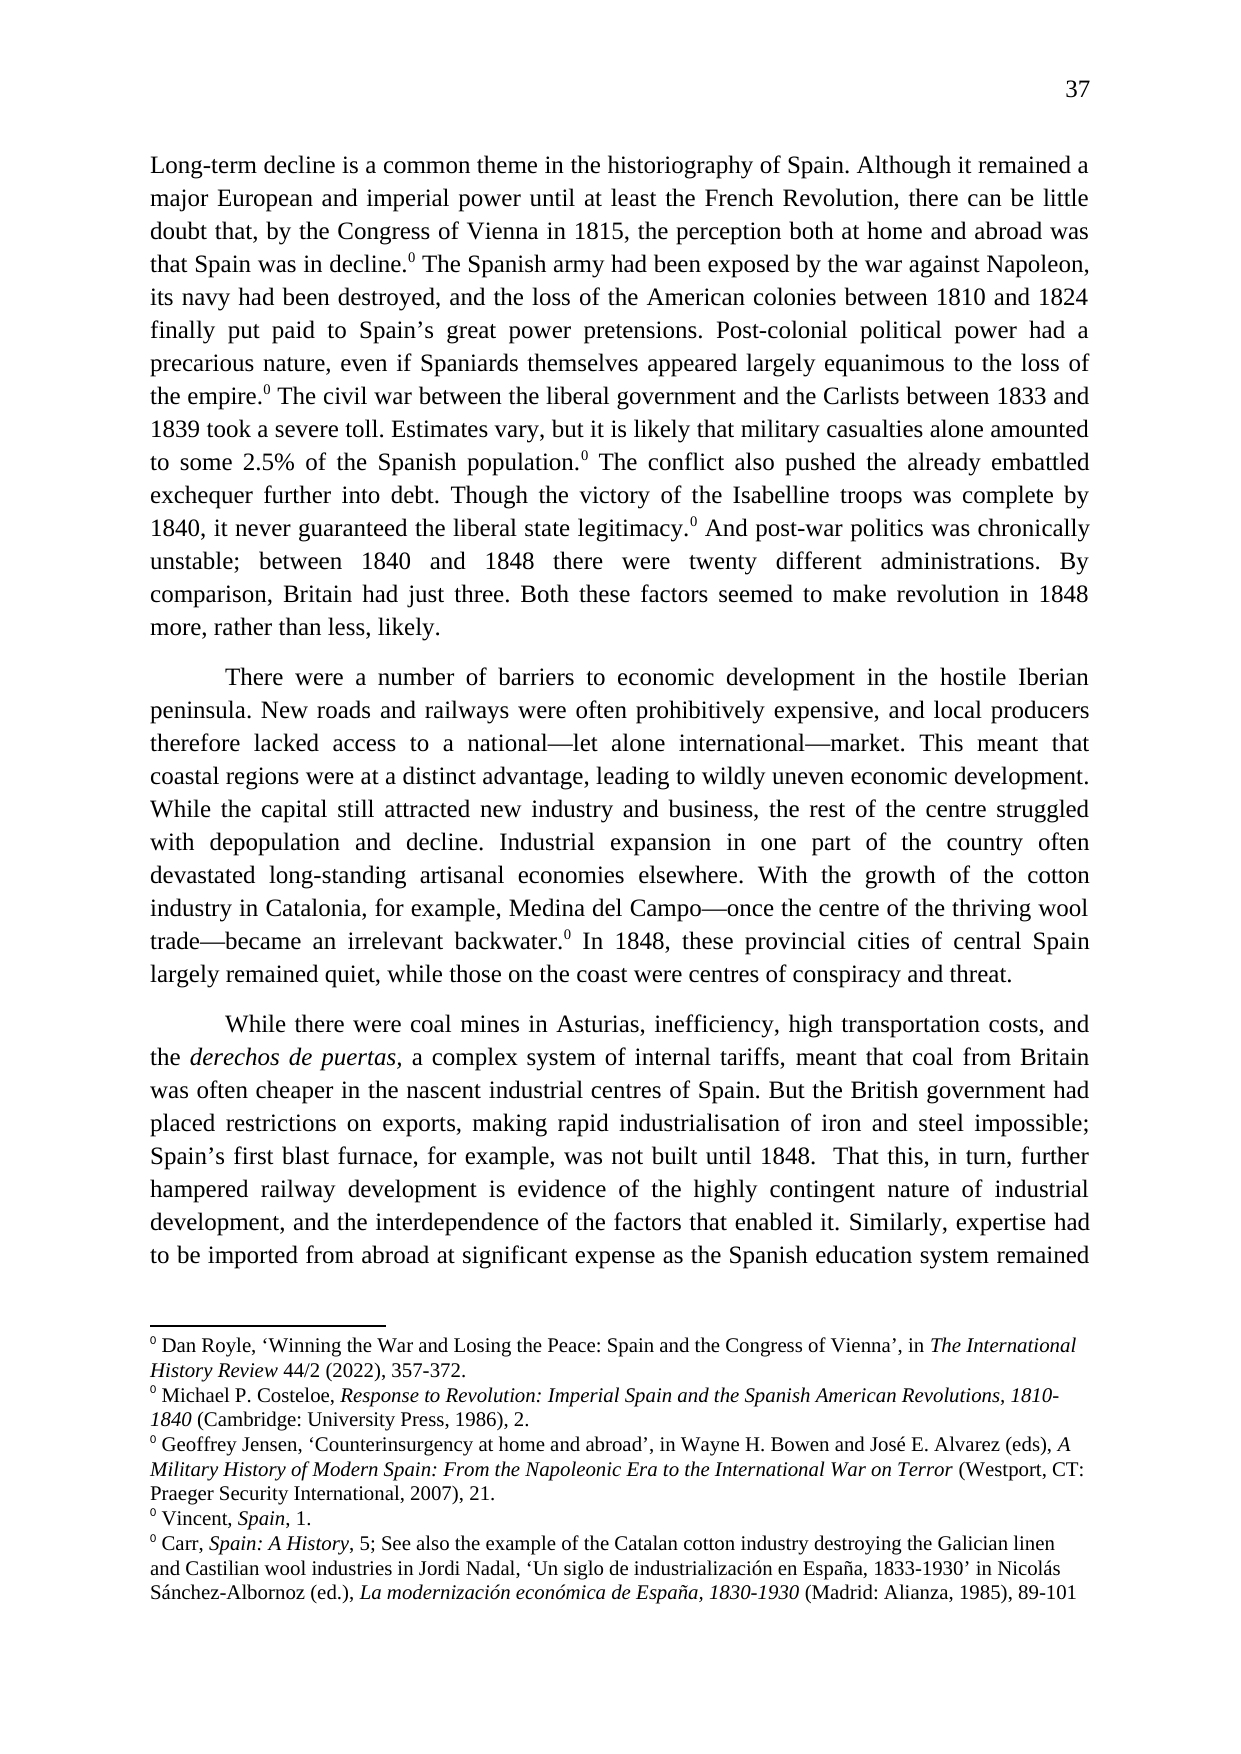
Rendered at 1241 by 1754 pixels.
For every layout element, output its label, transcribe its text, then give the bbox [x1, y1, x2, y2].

text There were a number of barriers to economic development in the hostile Iberian peninsula. New roads and railways were often prohibitively expensive, and local producers therefore lacked access to a national—let alone international—market. This meant that coastal regions were at a distinct advantage, leading to wildly uneven economic development. While the capital still attracted new industry and business, the rest of the centre struggled with depopulation and decline. Industrial expansion in one part of the country often devastated long-standing artisanal economies elsewhere. With the growth of the cotton industry in Catalonia, for example, Medina del Campo—once the centre of the thriving wool trade—became an irrelevant backwater. In 1848, these provincial cities of central Spain largely remained quiet, while those on the coast were centres of conspiracy and threat. [150, 662, 1090, 988]
text Long-term decline is a common theme in the historiography of Spain. Although it remained a major European and imperial power until at least the French Revolution, there can be little doubt that, by the Congress of Vienna in 1815, the perception both at home and abroad was that Spain was in decline. The Spanish army had been exposed by the war against Napoleon, its navy had been destroyed, and the loss of the American colonies between 1810 and 1824 finally put paid to Spain’s great power pretensions. Post-colonial political power had a precarious nature, even if Spaniards themselves appeared largely equanimous to the loss of the empire. The civil war between the liberal government and the Carlists between 1833 and 1839 took a severe toll. Estimates vary, but it is likely that military casualties alone amounted to some 2.5% of the Spanish population. The conflict also pushed the already embattled exchequer further into debt. Though the victory of the Isabelline troops was complete by 1840, it never guaranteed the liberal state legitimacy. And post-war politics was chronically unstable; between 1840 and 1848 there were twenty different administrations. By comparison, Britain had just three. Both these factors seemed to make revolution in 1848 more, rather than less, likely. [150, 150, 1090, 641]
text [150, 1009, 1090, 1269]
